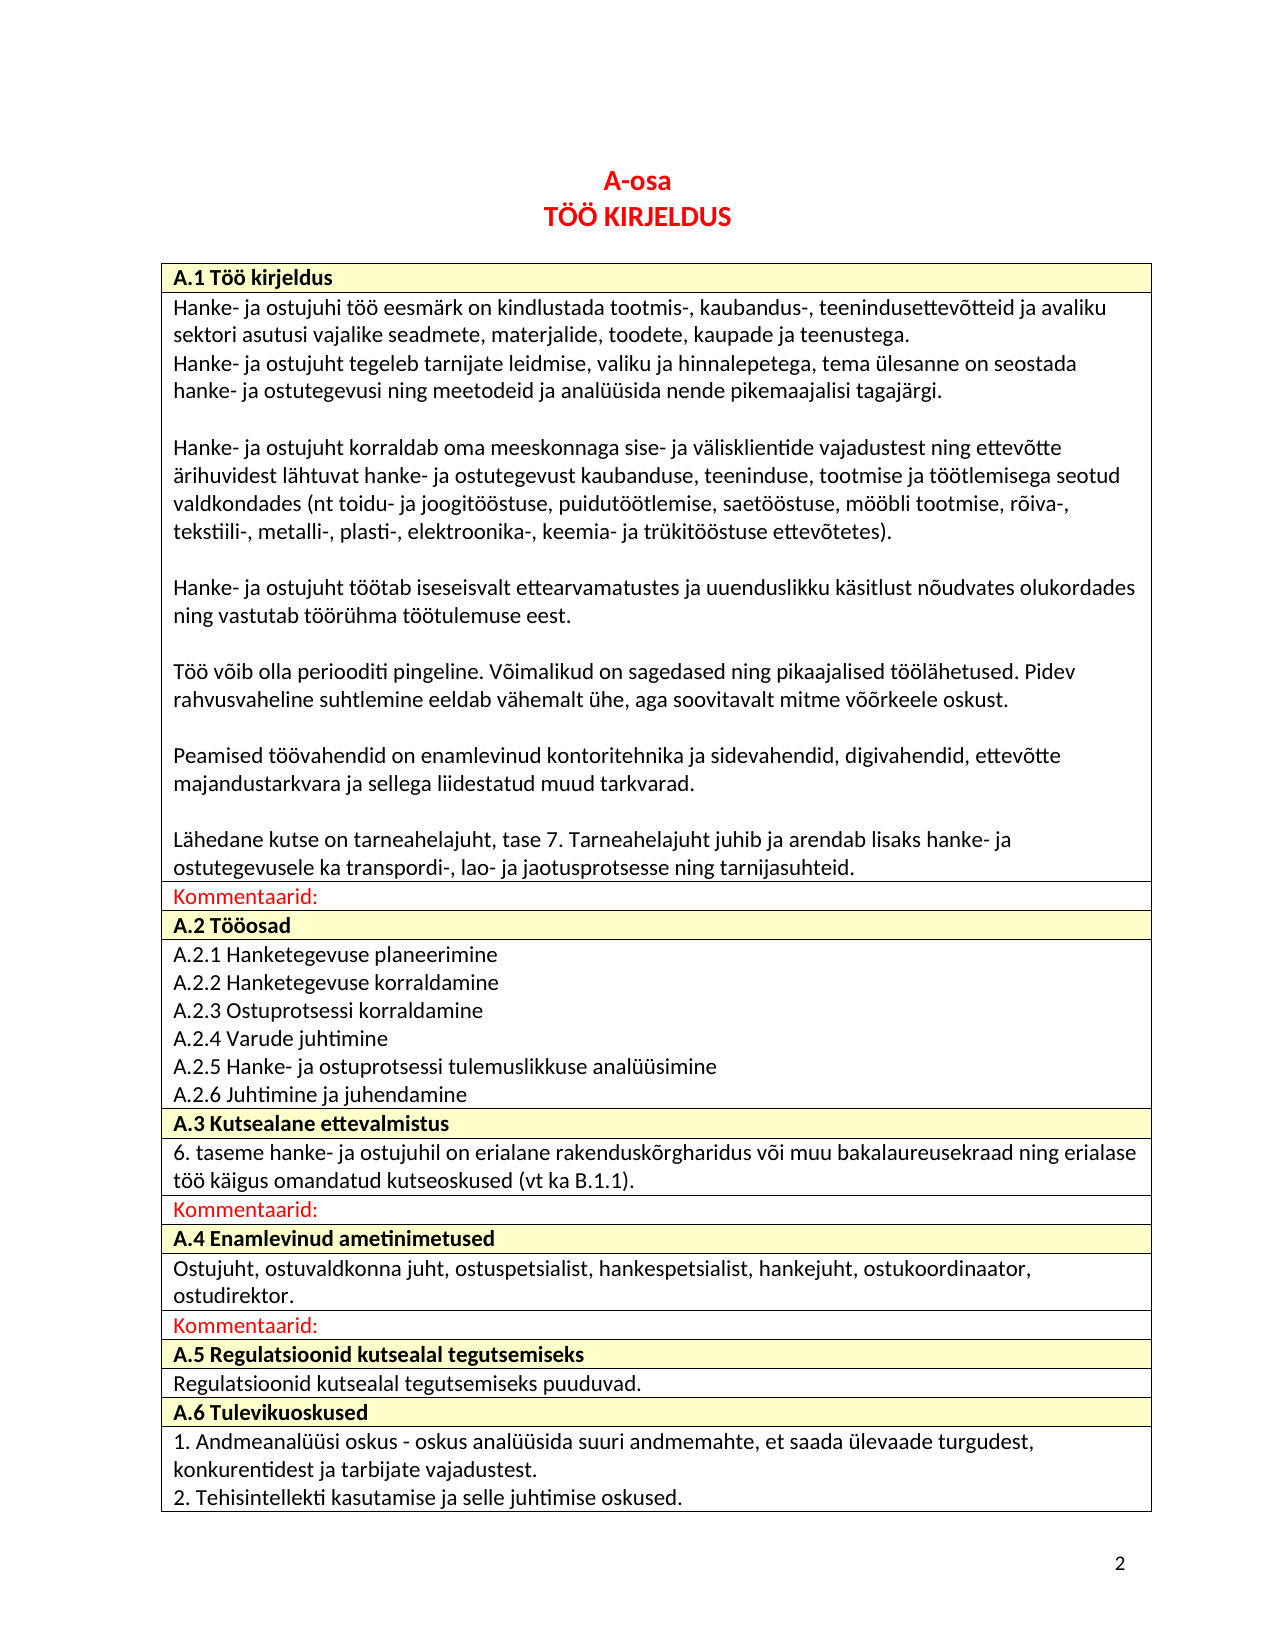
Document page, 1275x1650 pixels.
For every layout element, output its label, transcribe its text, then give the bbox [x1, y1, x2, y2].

table_cell Regulatsioonid kutsealal tegutsemiseks puuduvad. [162, 1369, 1151, 1397]
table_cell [162, 1427, 1151, 1511]
table_cell A.4 Enamlevinud ametinimetused [162, 1225, 1151, 1253]
text A-osa [150, 162, 1125, 198]
text TÖÖ KIRJELDUS [150, 198, 1125, 234]
table_cell Kommentaarid: [162, 882, 1151, 910]
table_cell Kommentaarid: [162, 1196, 1151, 1223]
table_cell Hanke- ja ostujuhi töö eesmärk on kindlustada tootmis-, kaubandus-, teenindusettevõtteid ja avaliku sektori asutusi vajalike seadmete, materjalide, toodete, kaupade ja teenustega. Hanke- ja ostujuht tegeleb tarnijate leidmise, valiku ja hinnalepetega, tema ülesanne on seostada hanke- ja ostutegevusi ning meetodeid ja analüüsida nende pikemaajalisi tagajärgi. Hanke- ja ostujuht korraldab oma meeskonnaga sise- ja välisklientide vajadustest ning ettevõtte ärihuvidest lähtuvat hanke- ja ostutegevust kaubanduse, teeninduse, tootmise ja töötlemisega seotud valdkondades (nt toidu- ja joogitööstuse, puidutöötlemise, saetööstuse, mööbli tootmise, rõiva-, tekstiili-, metalli-, plasti-, elektroonika-, keemia- ja trükitööstuse ettevõtetes). Hanke- ja ostujuht töötab iseseisvalt ettearvamatustes ja uuenduslikku käsitlust nõudvates olukordades ning vastutab töörühma töötulemuse eest. Töö võib olla periooditi pingeline. Võimalikud on sagedased ning pikaajalised töölähetused. Pidev rahvusvaheline suhtlemine eeldab vähemalt ühe, aga soovitavalt mitme võõrkeele oskust. Peamised töövahendid on enamlevinud kontoritehnika ja sidevahendid, digivahendid, ettevõtte majandustarkvara ja sellega liidestatud muud tarkvarad. Lähedane kutse on tarneahelajuht, tase 7. Tarneahelajuht juhib ja arendab lisaks hanke- ja ostutegevusele ka transpordi-, lao- ja jaotusprotsesse ning tarnijasuhteid. [162, 293, 1151, 881]
table_cell 6. taseme hanke- ja ostujuhil on erialane rakenduskõrgharidus või muu bakalaureusekraad ning erialase töö käigus omandatud kutseoskused (vt ka B.1.1). [162, 1139, 1151, 1194]
table_cell A.2 Tööosad [162, 911, 1151, 939]
table_cell Ostujuht, ostuvaldkonna juht, ostuspetsialist, hankespetsialist, hankejuht, ostukoordinaator, ostudirektor. [162, 1254, 1151, 1310]
table_cell A.3 Kutsealane ettevalmistus [162, 1109, 1151, 1137]
table_cell A.6 Tulevikuoskused [162, 1398, 1151, 1426]
table_cell A.2.1 Hanketegevuse planeerimine A.2.2 Hanketegevuse korraldamine A.2.3 Ostuprotsessi korraldamine A.2.4 Varude juhtimine A.2.5 Hanke- ja ostuprotsessi tulemuslikkuse analüüsimine A.2.6 Juhtimine ja juhendamine [162, 940, 1151, 1108]
table_header A.1 Töö kirjeldus [162, 264, 1151, 292]
table_cell Kommentaarid: [162, 1311, 1151, 1339]
table_cell A.5 Regulatsioonid kutsealal tegutsemiseks [162, 1340, 1151, 1368]
